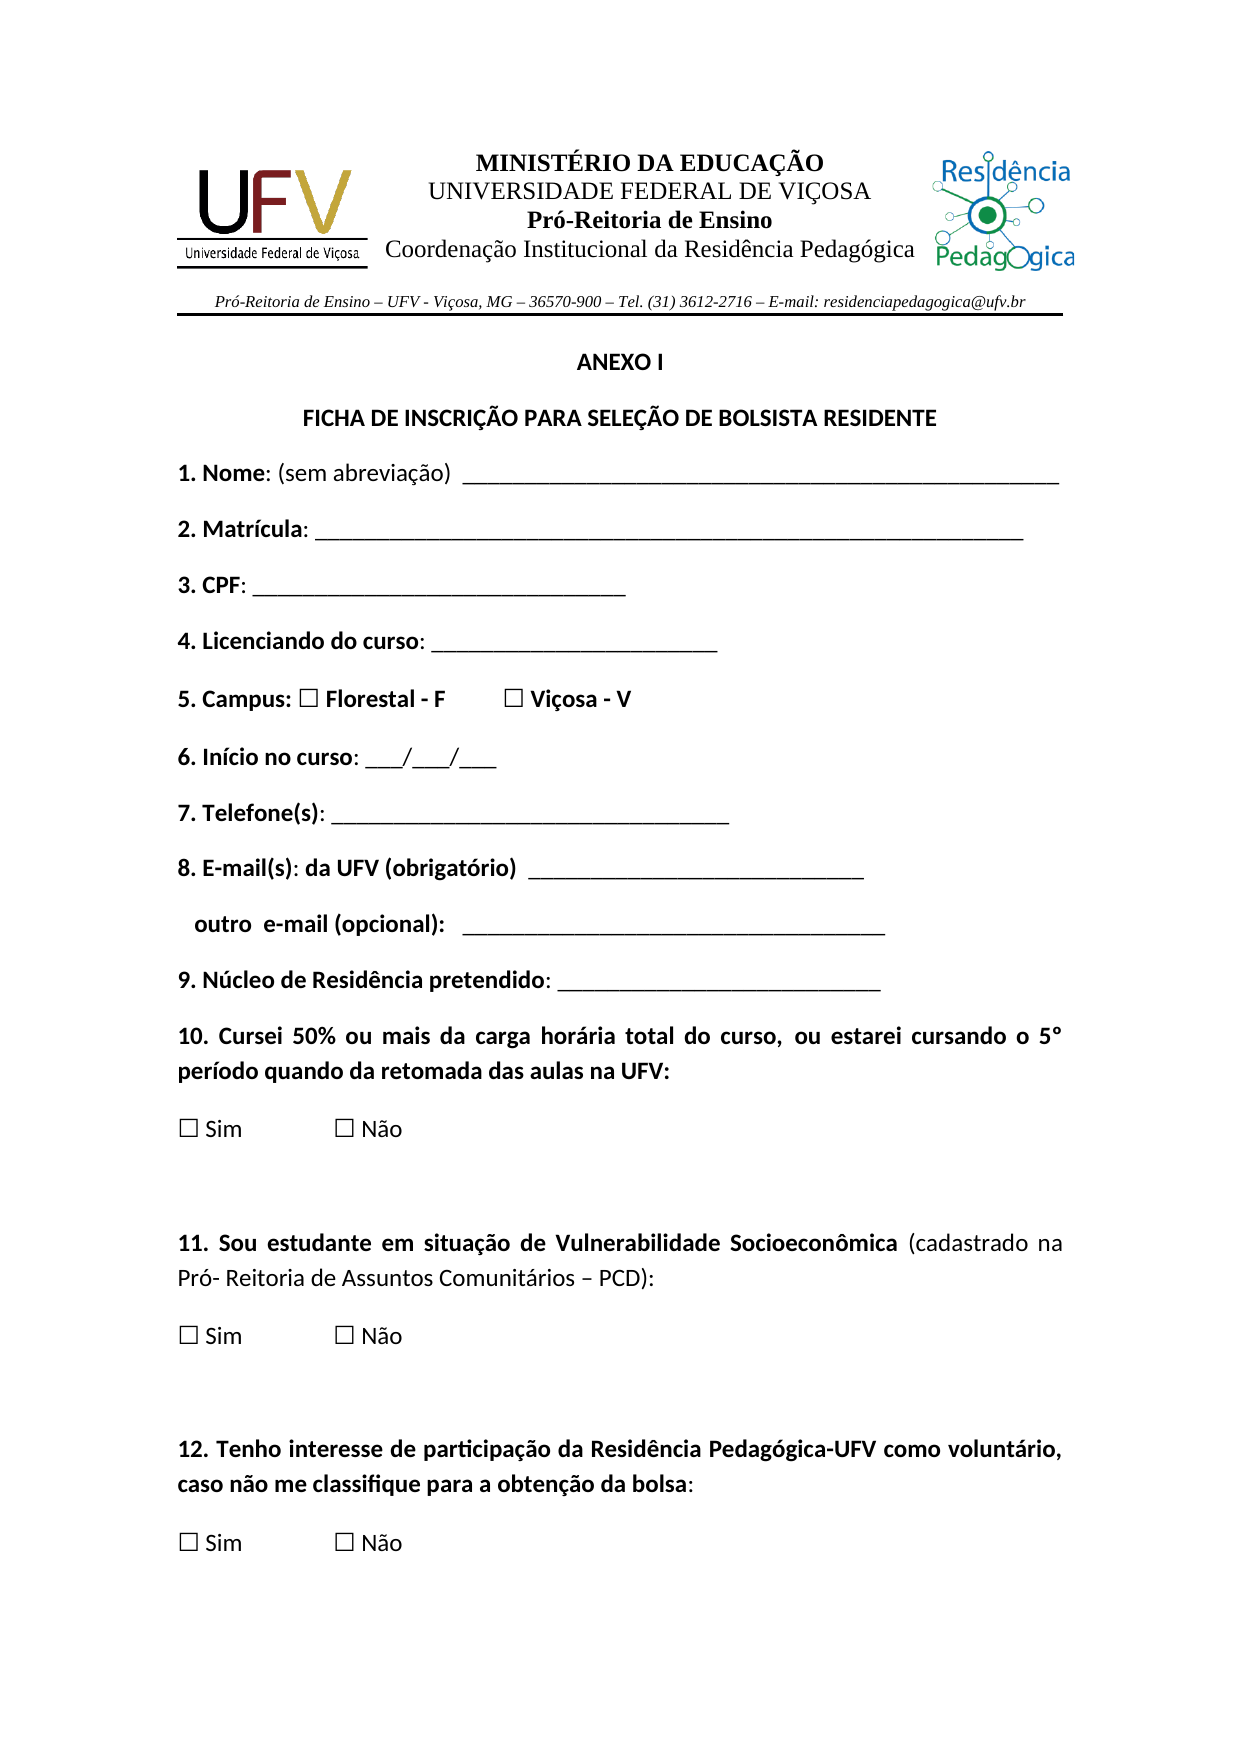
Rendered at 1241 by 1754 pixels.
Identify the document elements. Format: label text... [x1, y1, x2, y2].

text 5. Campus: Florestal - F Viçosa - V [177, 681, 1063, 715]
text Sim Não [177, 1318, 1063, 1352]
text 11. Sou estudante em situação de Vulnerabilidade Socioeconômica (cadastrado na Pró- Reitoria de Assuntos Comunitários – PCD): [177, 1227, 1063, 1292]
text 7. Telefone(s): ________________________________ [177, 797, 1063, 827]
text 1. Nome: (sem abreviação) ________________________________________________ [177, 458, 1063, 488]
text 9. Núcleo de Residência pretendido: __________________________ [177, 964, 1063, 995]
text FICHA DE INSCRIÇÃO PARA SELEÇÃO DE BOLSISTA RESIDENTE [177, 402, 1063, 432]
text 10. Cursei 50% ou mais da carga horária total do curso, ou estarei cursando o 5º período quando da retomada das aulas na UFV: [177, 1020, 1063, 1086]
text ANEXO I [177, 346, 1063, 376]
picture [1063, 151, 1075, 271]
text 4. Licenciando do curso: _______________________ [177, 625, 1063, 656]
text 6. Início no curso: ___/___/___ [177, 741, 1063, 771]
table_header [163, 148, 332, 291]
text Sim Não [177, 1524, 1063, 1558]
text 12. Tenho interesse de participação da Residência Pedagógica-UFV como voluntário, caso não me classifique para a obtenção da bolsa: [177, 1433, 1063, 1499]
text Sim Não [177, 1111, 1063, 1145]
text Pró-Reitoria de Ensino – UFV - Viçosa, MG – 36570-900 – Tel. (31) 3612-2716 – E-mail: residenciapedagogica@ufv.br [177, 291, 1063, 313]
table_header MINISTÉRIO DA EDUCAÇÃO UNIVERSIDADE FEDERAL DE VIÇOSA Pró-Reitoria de Ensino Coordenação Institucional da Residência Pedagógica [332, 148, 1063, 291]
text outro e-mail (opcional): __________________________________ [177, 908, 1063, 939]
text 2. Matrícula: _________________________________________________________ [177, 513, 1063, 544]
text 8. E-mail(s): da UFV (obrigatório) ___________________________ [177, 853, 1063, 883]
text 3. CPF: ______________________________ [177, 569, 1063, 600]
